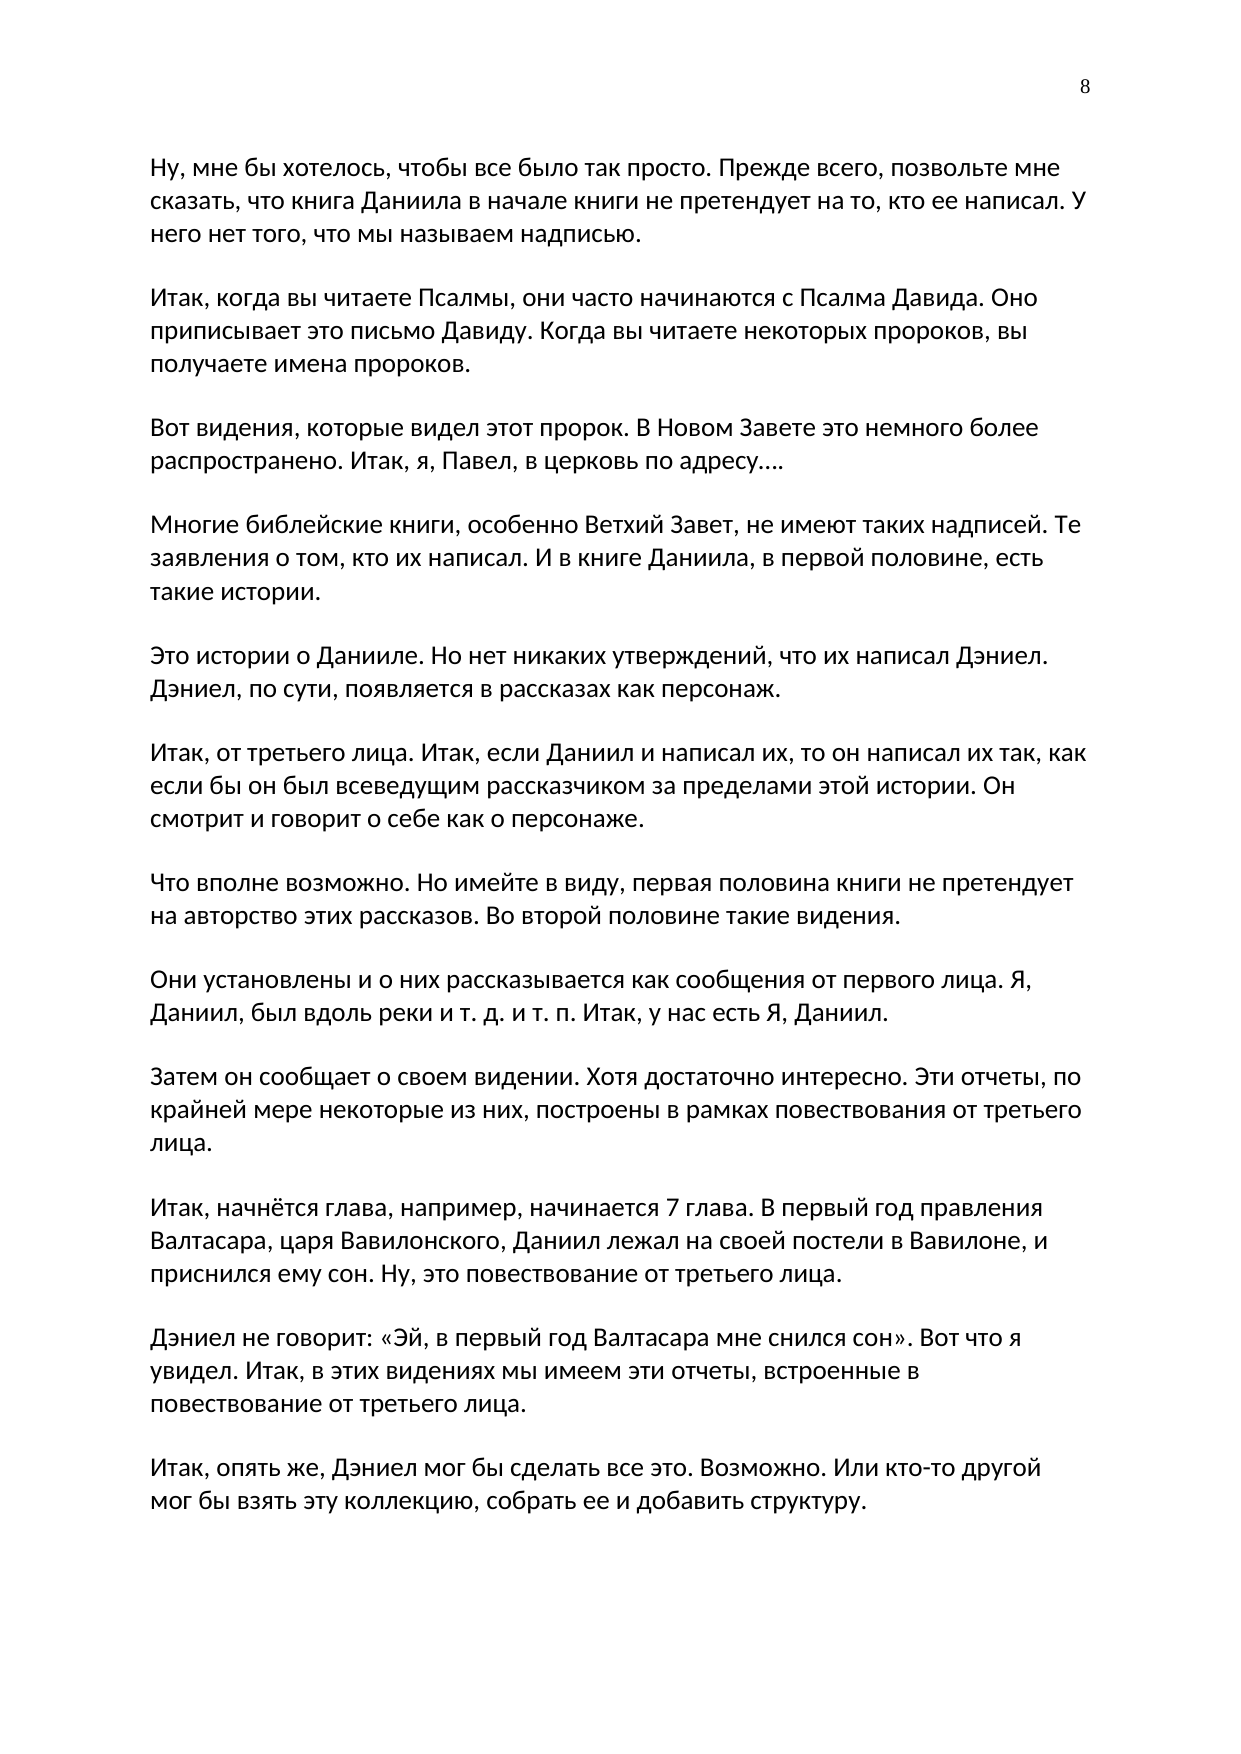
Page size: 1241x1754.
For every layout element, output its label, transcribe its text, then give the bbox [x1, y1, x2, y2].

text Что вполне возможно. Но имейте в виду, первая половина книги не претендует на авторство этих рассказов. Во второй половине такие видения. [150, 865, 1090, 931]
text Дэниел не говорит: «Эй, в первый год Валтасара мне снился сон». Вот что я увидел. Итак, в этих видениях мы имеем эти отчеты, встроенные в повествование от третьего лица. [150, 1320, 1090, 1419]
text Итак, когда вы читаете Псалмы, они часто начинаются с Псалма Давида. Оно приписывает это письмо Давиду. Когда вы читаете некоторых пророков, вы получаете имена пророков. [150, 280, 1090, 379]
text Это истории о Данииле. Но нет никаких утверждений, что их написал Дэниел. Дэниел, по сути, появляется в рассказах как персонаж. [150, 638, 1090, 704]
text Итак, опять же, Дэниел мог бы сделать все это. Возможно. Или кто-то другой мог бы взять эту коллекцию, собрать ее и добавить структуру. [150, 1450, 1090, 1516]
text Ну, мне бы хотелось, чтобы все было так просто. Прежде всего, позвольте мне сказать, что книга Даниила в начале книги не претендует на то, кто ее написал. У него нет того, что мы называем надписью. [150, 150, 1090, 249]
text Вот видения, которые видел этот пророк. В Новом Завете это немного более распространено. Итак, я, Павел, в церковь по адресу…. [150, 410, 1090, 476]
text Итак, начнётся глава, например, начинается 7 глава. В первый год правления Валтасара, царя Вавилонского, Даниил лежал на своей постели в Вавилоне, и приснился ему сон. Ну, это повествование от третьего лица. [150, 1190, 1090, 1289]
text Многие библейские книги, особенно Ветхий Завет, не имеют таких надписей. Те заявления о том, кто их написал. И в книге Даниила, в первой половине, есть такие истории. [150, 508, 1090, 607]
text Затем он сообщает о своем видении. Хотя достаточно интересно. Эти отчеты, по крайней мере некоторые из них, построены в рамках повествования от третьего лица. [150, 1059, 1090, 1159]
text Они установлены и о них рассказывается как сообщения от первого лица. Я, Даниил, был вдоль реки и т. д. и т. п. Итак, у нас есть Я, Даниил. [150, 962, 1090, 1028]
text Итак, от третьего лица. Итак, если Даниил и написал их, то он написал их так, как если бы он был всеведущим рассказчиком за пределами этой истории. Он смотрит и говорит о себе как о персонаже. [150, 735, 1090, 834]
